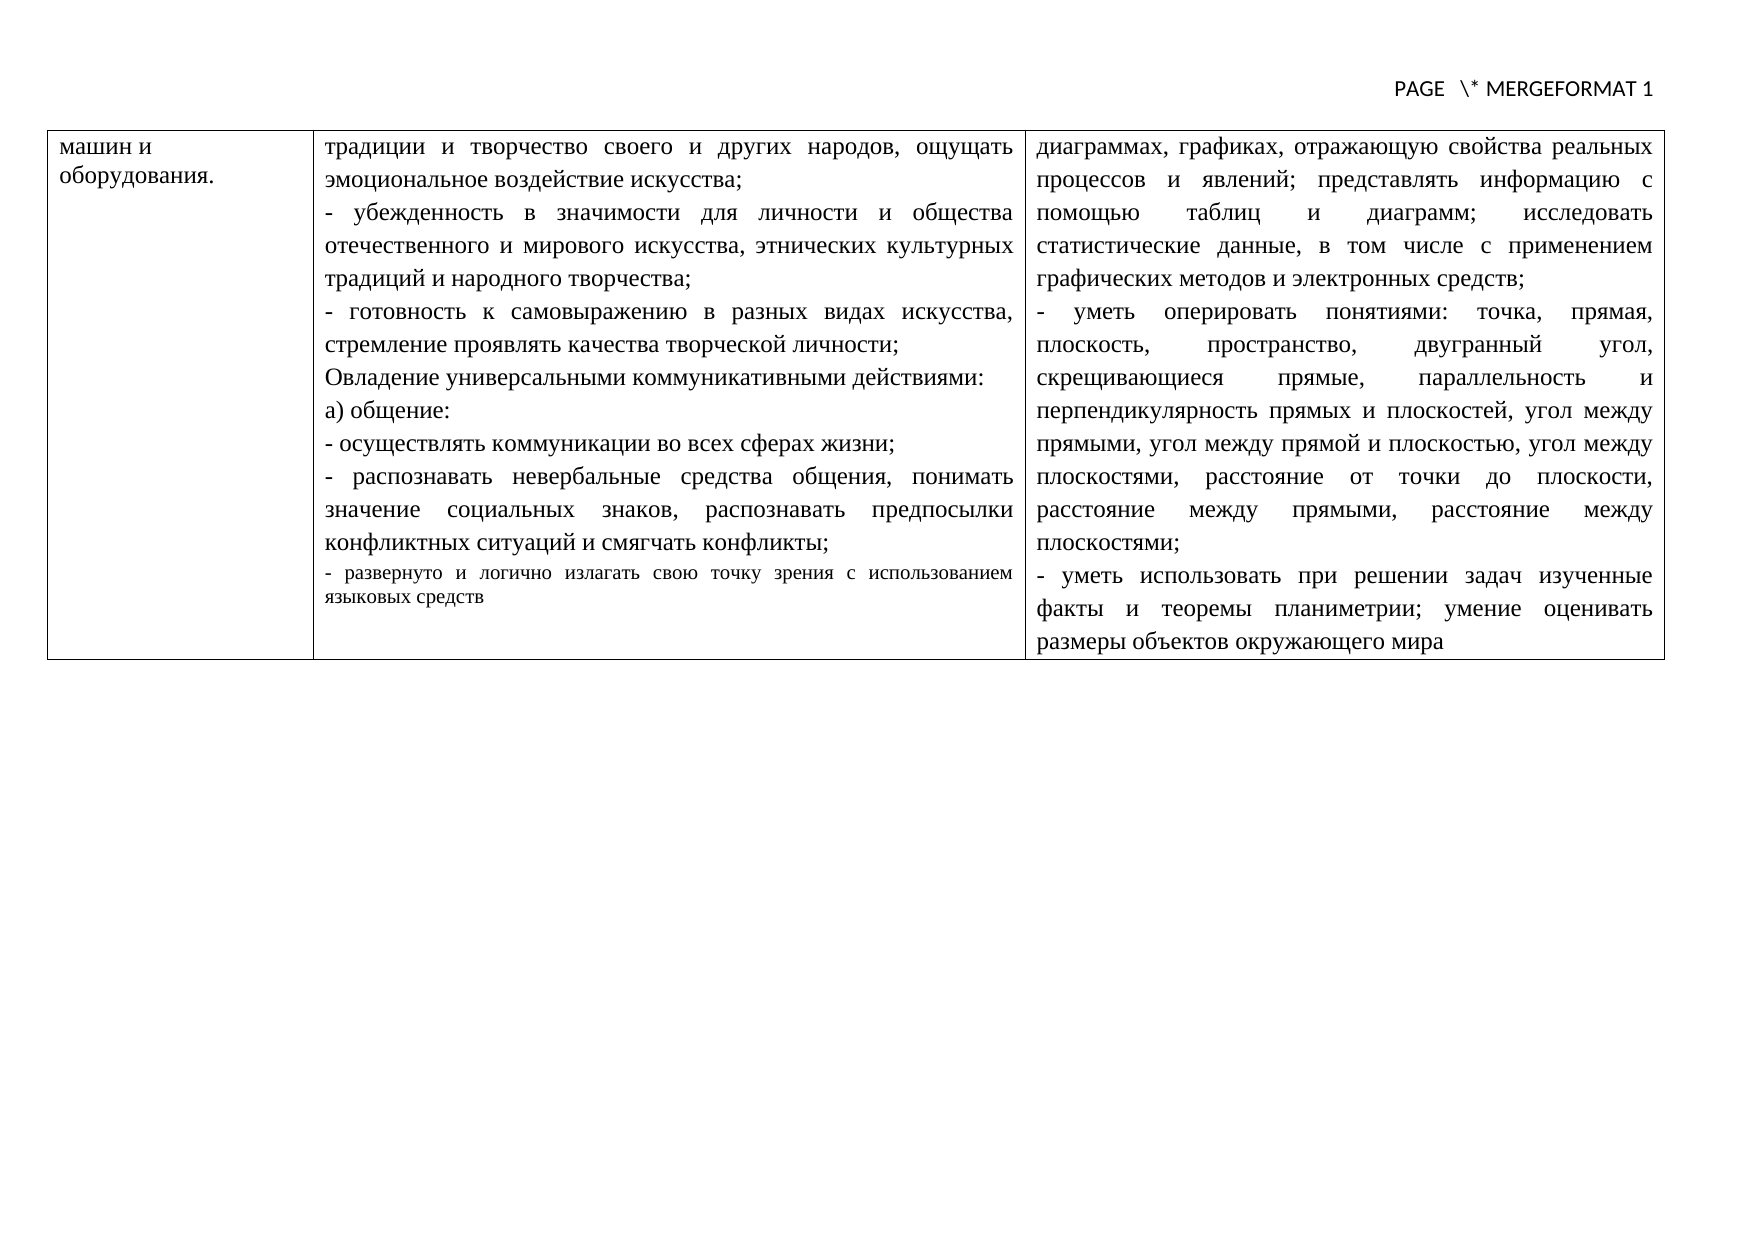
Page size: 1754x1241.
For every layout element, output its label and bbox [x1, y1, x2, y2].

table_cell [314, 131, 1025, 659]
table_cell [1026, 131, 1664, 659]
table_cell [48, 131, 313, 659]
